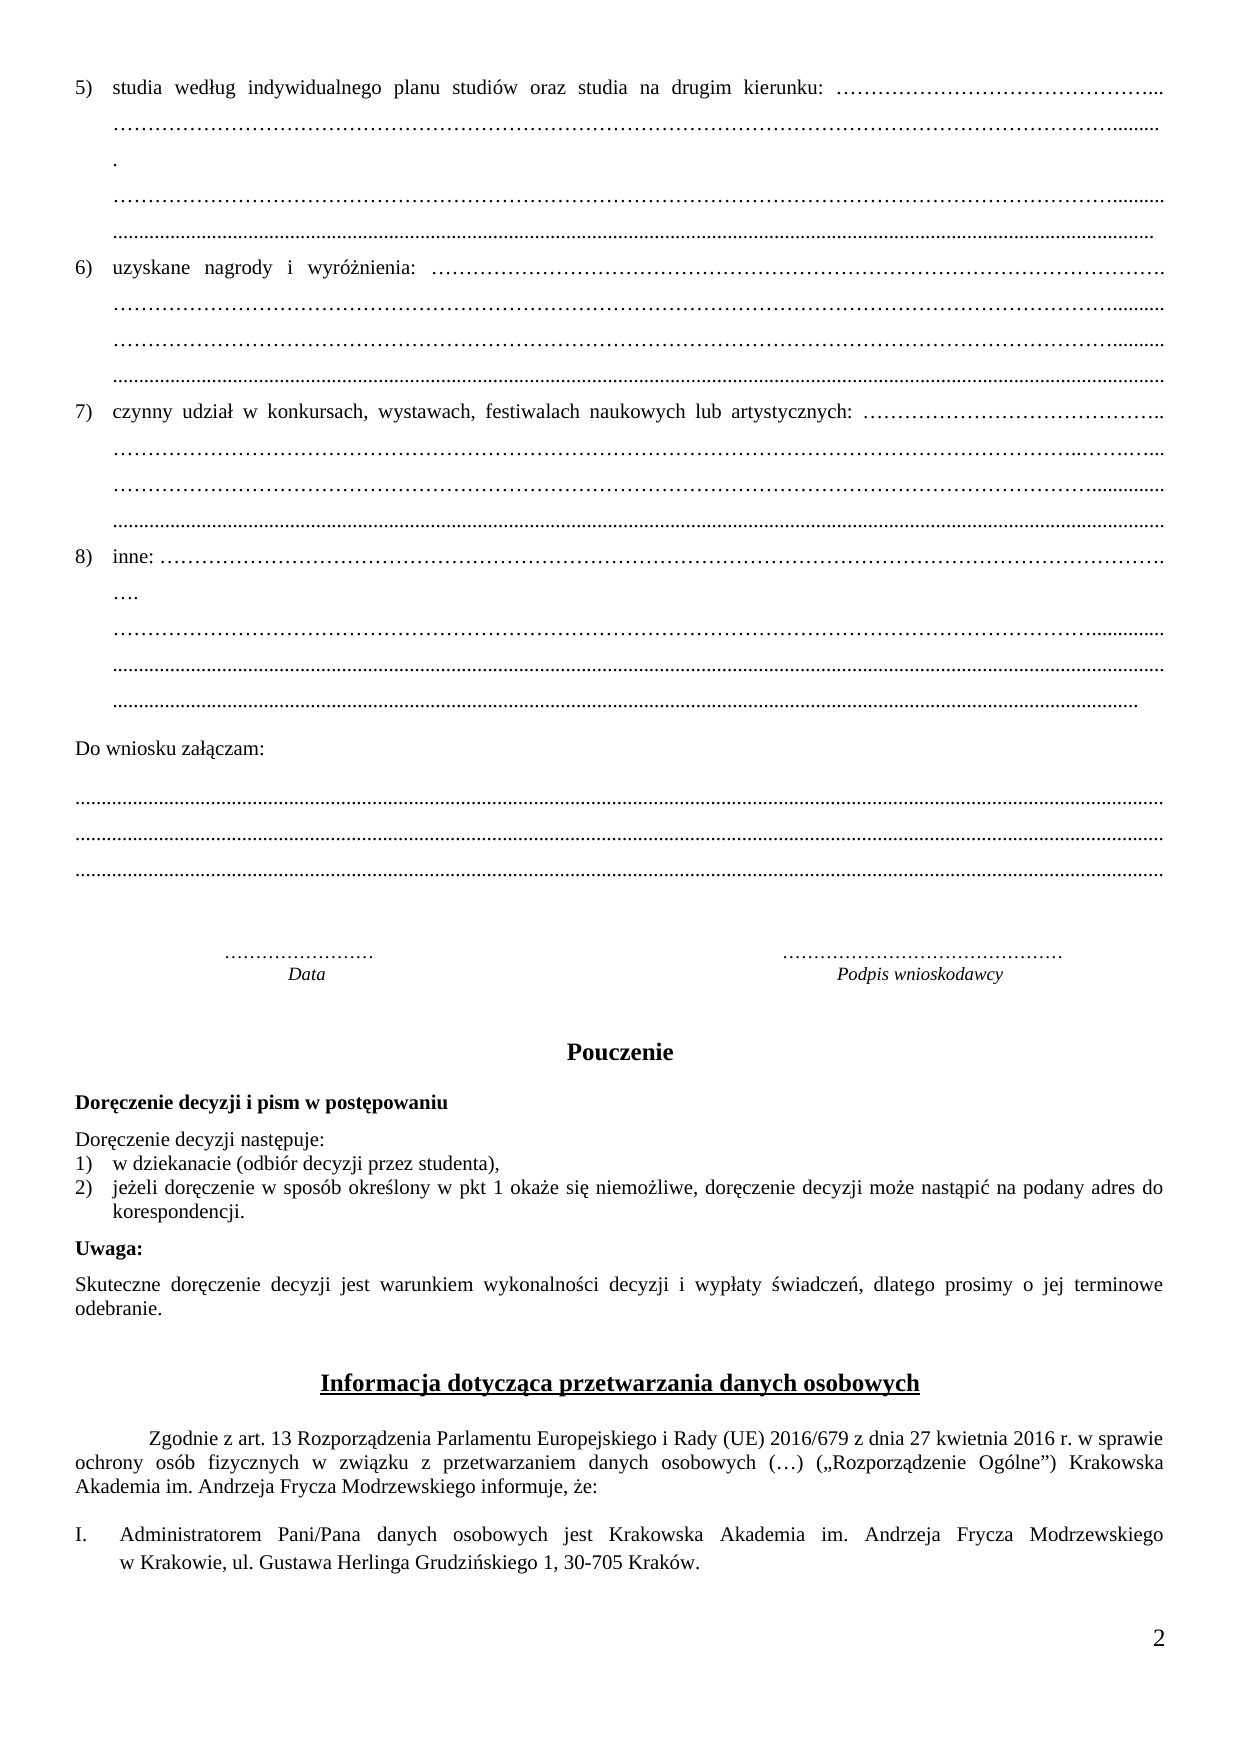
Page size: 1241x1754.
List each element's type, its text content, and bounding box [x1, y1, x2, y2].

list uzyskane nagrody i wyróżnienia: ……………………………………………………………………………………………. ……………………………………………………………………………………………………………………………….......... ……………………………………………………………………………………………………………………………….................................................................................................................................................................................................................... [75, 255, 1165, 387]
text …………………… ……………………………………… [75, 941, 1165, 963]
text Uwaga: [75, 1236, 1165, 1259]
text ................................................................................................................................................................................................................................................................................................................................................................................................................................................................................................................................................................................................................................................... [75, 785, 1165, 881]
list w dziekanacie (odbiór decyzji przez studenta), [75, 1151, 1165, 1175]
list Administratorem Pani/Pana danych osobowych jest Krakowska Akademia im. Andrzeja Frycza Modrzewskiego w Krakowie, ul. Gustawa Herlinga Grudzińskiego 1, 30-705 Kraków. [75, 1522, 1165, 1574]
list inne: ………………………………………………………………………………………………………………………………. ….……………………………………………………………………………………………………………………………............................................................................................................................................................................................................................................................................................................................................................................................................................. [75, 543, 1165, 712]
list studia według indywidualnego planu studiów oraz studia na drugim kierunku: ………………………………………... ………………………………………………………………………………………………………………………………......... .……………………………………………………………………………………………………………………………….................................................................................................................................................................................................................. [75, 75, 1165, 243]
text Do wniosku załączam: [75, 736, 1165, 760]
list jeżeli doręczenie w sposób określony w pkt 1 okaże się niemożliwe, doręczenie decyzji może nastąpić na podany adres do korespondencji. [75, 1175, 1165, 1223]
text Skuteczne doręczenie decyzji jest warunkiem wykonalności decyzji i wypłaty świadczeń, dlatego prosimy o jej terminowe odebranie. [75, 1272, 1165, 1320]
list czynny udział w konkursach, wystawach, festiwalach naukowych lub artystycznych: …………………………………….. …………………………………………………………………………………………………………………………..…….…...……………………………………………………………………………………………………………………………........................................................................................................................................................................................................................ [75, 399, 1165, 532]
text Zgodnie z art. 13 Rozporządzenia Parlamentu Europejskiego i Rady (UE) 2016/679 z dnia 27 kwietnia 2016 r. w sprawie ochrony osób fizycznych w związku z przetwarzaniem danych osobowych (…) („Rozporządzenie Ogólne”) Krakowska Akademia im. Andrzeja Frycza Modrzewskiego informuje, że: [75, 1426, 1165, 1498]
text Informacja dotycząca przetwarzania danych osobowych [75, 1368, 1165, 1397]
text Pouczenie [75, 1037, 1165, 1066]
text Data Podpis wnioskodawcy [149, 963, 1165, 984]
text Doręczenie decyzji i pism w postępowaniu [75, 1090, 1165, 1114]
text Doręczenie decyzji następuje: [75, 1127, 1165, 1151]
